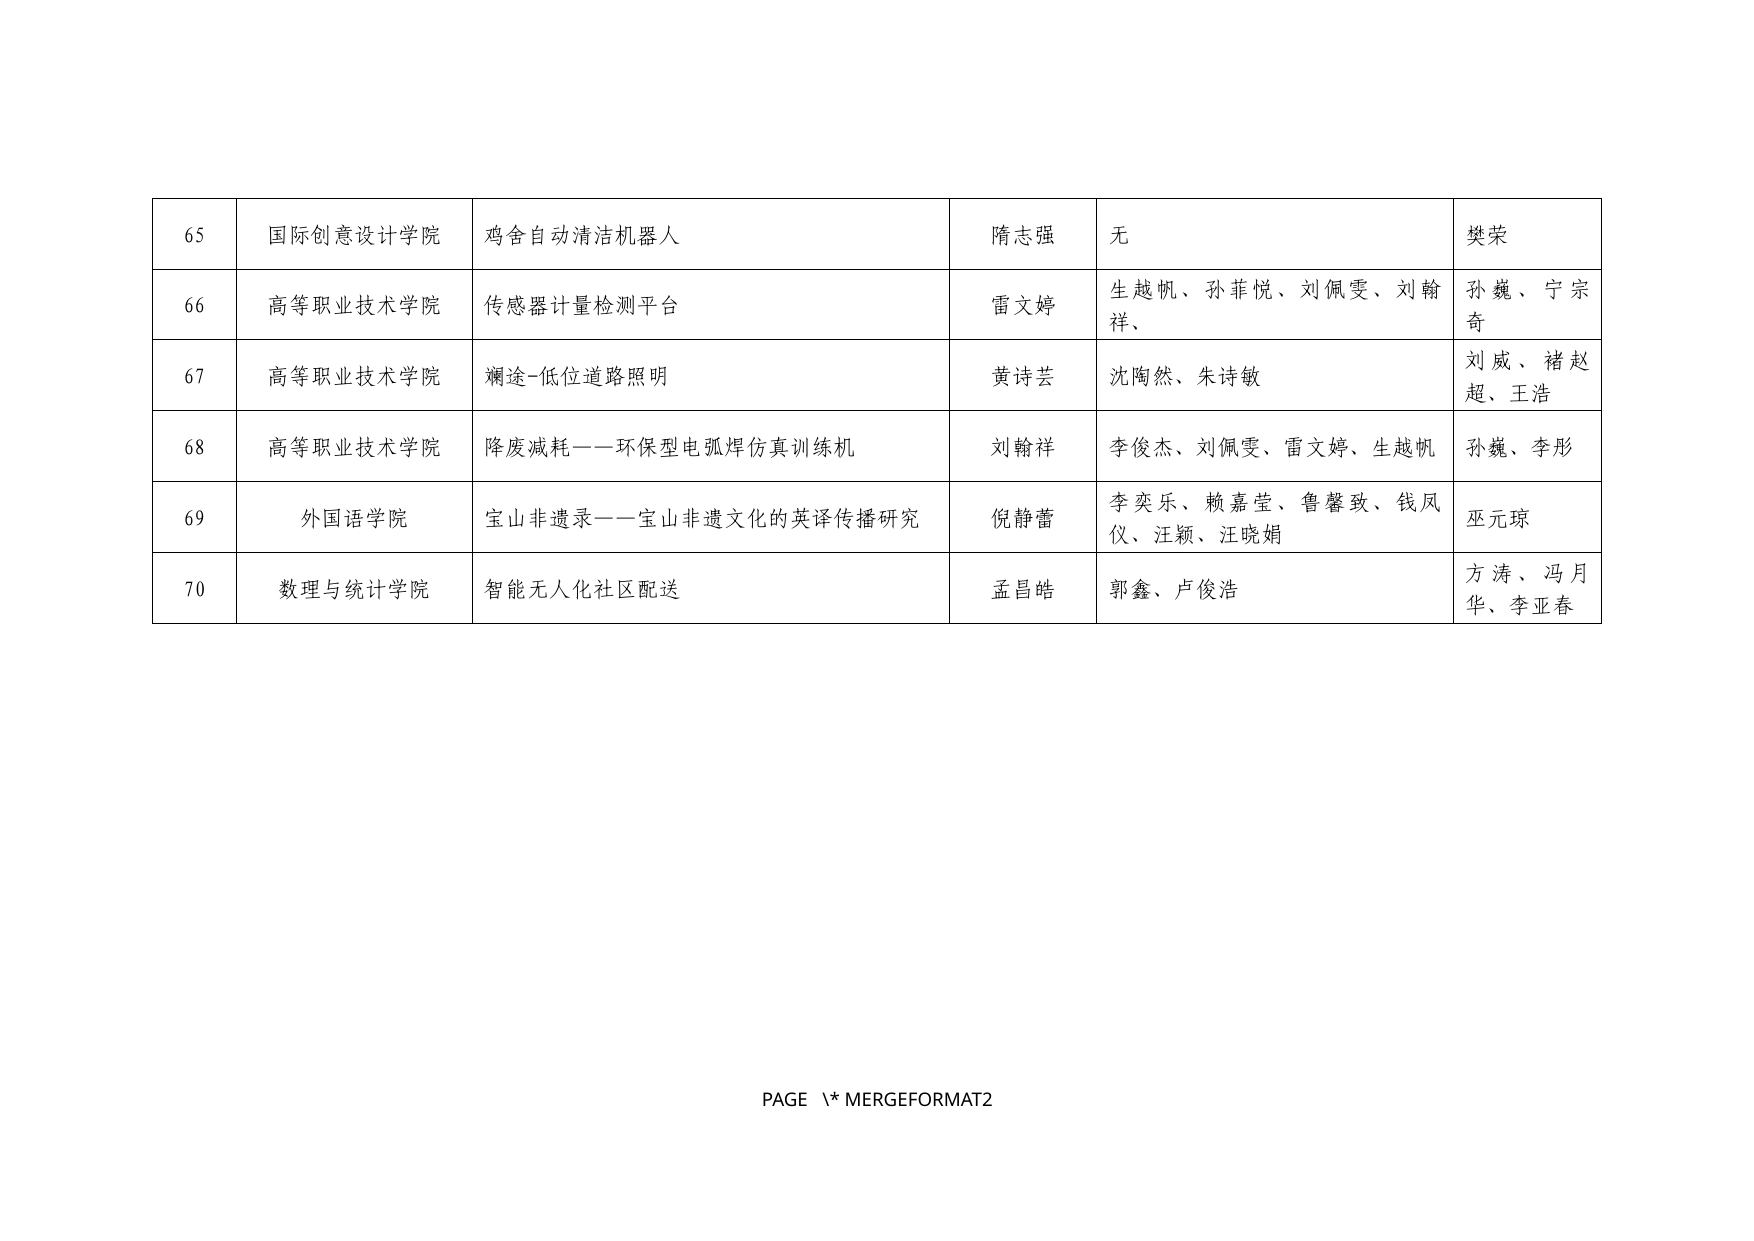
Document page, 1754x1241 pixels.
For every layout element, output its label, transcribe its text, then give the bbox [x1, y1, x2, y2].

table_cell 69 [153, 482, 236, 552]
table_cell 方涛、冯月华、李亚春 [1454, 553, 1601, 623]
table_cell 生越帆、孙菲悦、刘佩雯、刘翰祥、 [1097, 270, 1453, 339]
table_cell 李奕乐、赖嘉莹、鲁馨致、钱凤仪、汪颖、汪晓娟 [1097, 482, 1453, 552]
table_cell 高等职业技术学院 [237, 340, 472, 410]
table_cell 刘威、褚赵超、王浩 [1454, 340, 1601, 410]
table_cell 李俊杰、刘佩雯、雷文婷、生越帆 [1097, 411, 1453, 481]
table_cell 67 [153, 340, 236, 410]
table_cell 沈陶然、朱诗敏 [1097, 340, 1453, 410]
table_cell 孟昌皓 [950, 553, 1096, 623]
table_cell 数理与统计学院 [237, 553, 472, 623]
table_cell 斓途-低位道路照明 [473, 340, 949, 410]
table_cell 孙巍、宁宗奇 [1454, 270, 1601, 339]
table_cell 外国语学院 [237, 482, 472, 552]
table_cell 智能无人化社区配送 [473, 553, 949, 623]
table_cell 倪静蕾 [950, 482, 1096, 552]
table_cell 国际创意设计学院 [237, 199, 472, 268]
table_cell 68 [153, 411, 236, 481]
table_cell 宝山非遗录——宝山非遗文化的英译传播研究 [473, 482, 949, 552]
table_cell 高等职业技术学院 [237, 411, 472, 481]
table_cell 70 [153, 553, 236, 623]
table_cell 黄诗芸 [950, 340, 1096, 410]
table_cell 传感器计量检测平台 [473, 270, 949, 339]
table_cell 孙巍、李彤 [1454, 411, 1601, 481]
table_cell 樊荣 [1454, 199, 1601, 268]
table_cell 雷文婷 [950, 270, 1096, 339]
table_cell 高等职业技术学院 [237, 270, 472, 339]
table_cell 无 [1097, 199, 1453, 268]
table_cell 鸡舍自动清洁机器人 [473, 199, 949, 268]
table_cell 刘翰祥 [950, 411, 1096, 481]
table_cell 郭鑫、卢俊浩 [1097, 553, 1453, 623]
table_cell 降废减耗——环保型电弧焊仿真训练机 [473, 411, 949, 481]
table_cell 隋志强 [950, 199, 1096, 268]
table_cell 巫元琼 [1454, 482, 1601, 552]
table_cell 65 [153, 199, 236, 268]
table_cell 66 [153, 270, 236, 339]
